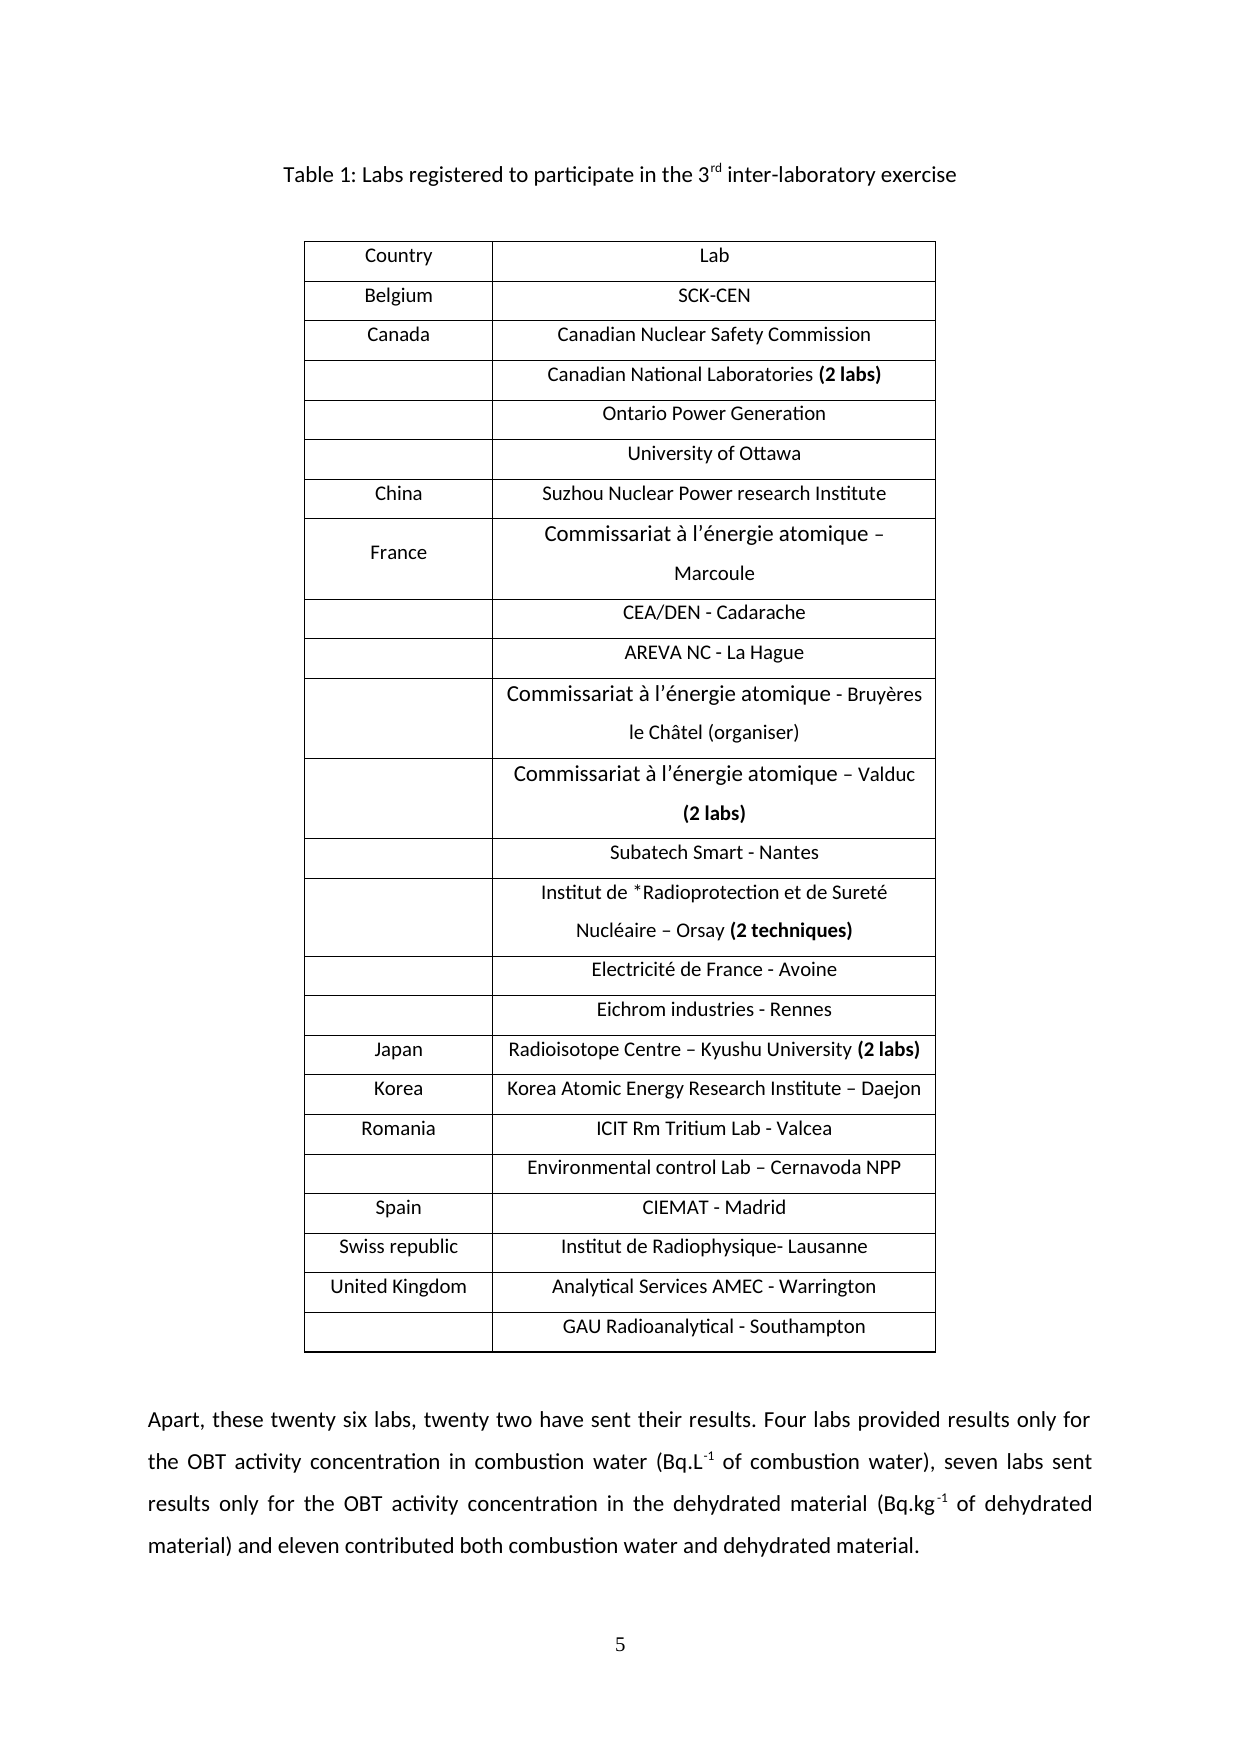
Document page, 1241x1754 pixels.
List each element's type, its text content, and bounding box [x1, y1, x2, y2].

table_cell [305, 839, 492, 878]
table_cell Analytical Services AMEC - Warrington [493, 1273, 935, 1312]
table_cell Institut de Radiophysique- Lausanne [493, 1234, 935, 1272]
table_cell Environmental control Lab – Cernavoda NPP [493, 1155, 935, 1193]
table_cell Canada [305, 321, 492, 360]
table_cell Ontario Power Generation [493, 401, 935, 439]
table_cell CIEMAT - Madrid [493, 1194, 935, 1233]
table_cell United Kingdom [305, 1273, 492, 1312]
table_cell Commissariat à l’énergie atomique - Bruyères le Châtel (organiser) [493, 679, 935, 758]
text Apart, these twenty six labs, twenty two have sent their results. Four labs provided results only for the OBT activity concentration in combustion water (Bq.L-1 of combustion water), seven labs sent results only for the OBT activity concentration in the dehydrated material (Bq.kg-1 of dehydrated material) and eleven contributed both combustion water and dehydrated material. [148, 1406, 1093, 1559]
table_cell Romania [305, 1115, 492, 1153]
table_cell Commissariat à l’énergie atomique – Marcoule [493, 519, 935, 598]
table_cell Japan [305, 1036, 492, 1074]
table_cell SCK-CEN [493, 282, 935, 320]
table_cell Subatech Smart - Nantes [493, 839, 935, 878]
table_cell Spain [305, 1194, 492, 1233]
table_cell [305, 957, 492, 995]
text Table 1: Labs registered to participate in the 3rd inter-laboratory exercise [148, 160, 1093, 188]
table_cell Radioisotope Centre – Kyushu University (2 labs) [493, 1036, 935, 1074]
table_cell Swiss republic [305, 1234, 492, 1272]
table_cell Suzhou Nuclear Power research Institute [493, 480, 935, 518]
table_cell [305, 440, 492, 479]
table_cell Canadian Nuclear Safety Commission [493, 321, 935, 360]
table_cell CEA/DEN - Cadarache [493, 600, 935, 638]
table_cell Korea [305, 1075, 492, 1114]
table_cell [305, 996, 492, 1035]
table_cell Eichrom industries - Rennes [493, 996, 935, 1035]
table_cell Korea Atomic Energy Research Institute – Daejon [493, 1075, 935, 1114]
table_cell [305, 1313, 492, 1351]
table_cell [305, 759, 492, 838]
table_cell [305, 679, 492, 758]
table_cell Belgium [305, 282, 492, 320]
table_cell Electricité de France - Avoine [493, 957, 935, 995]
table_cell Commissariat à l’énergie atomique – Valduc (2 labs) [493, 759, 935, 838]
table_cell ICIT Rm Tritium Lab - Valcea [493, 1115, 935, 1153]
table_cell Canadian National Laboratories (2 labs) [493, 361, 935, 399]
table_header Lab [493, 242, 935, 281]
table_cell [305, 401, 492, 439]
table_cell [305, 361, 492, 399]
table_cell China [305, 480, 492, 518]
table_cell GAU Radioanalytical - Southampton [493, 1313, 935, 1351]
table_cell [305, 600, 492, 638]
table_cell AREVA NC - La Hague [493, 639, 935, 678]
table_cell [305, 639, 492, 678]
table_header Country [305, 242, 492, 281]
table_cell Institut de *Radioprotection et de Sureté Nucléaire – Orsay (2 techniques) [493, 879, 935, 956]
table_cell University of Ottawa [493, 440, 935, 479]
table_cell France [305, 519, 492, 598]
table_cell [305, 1155, 492, 1193]
table_cell [305, 879, 492, 956]
